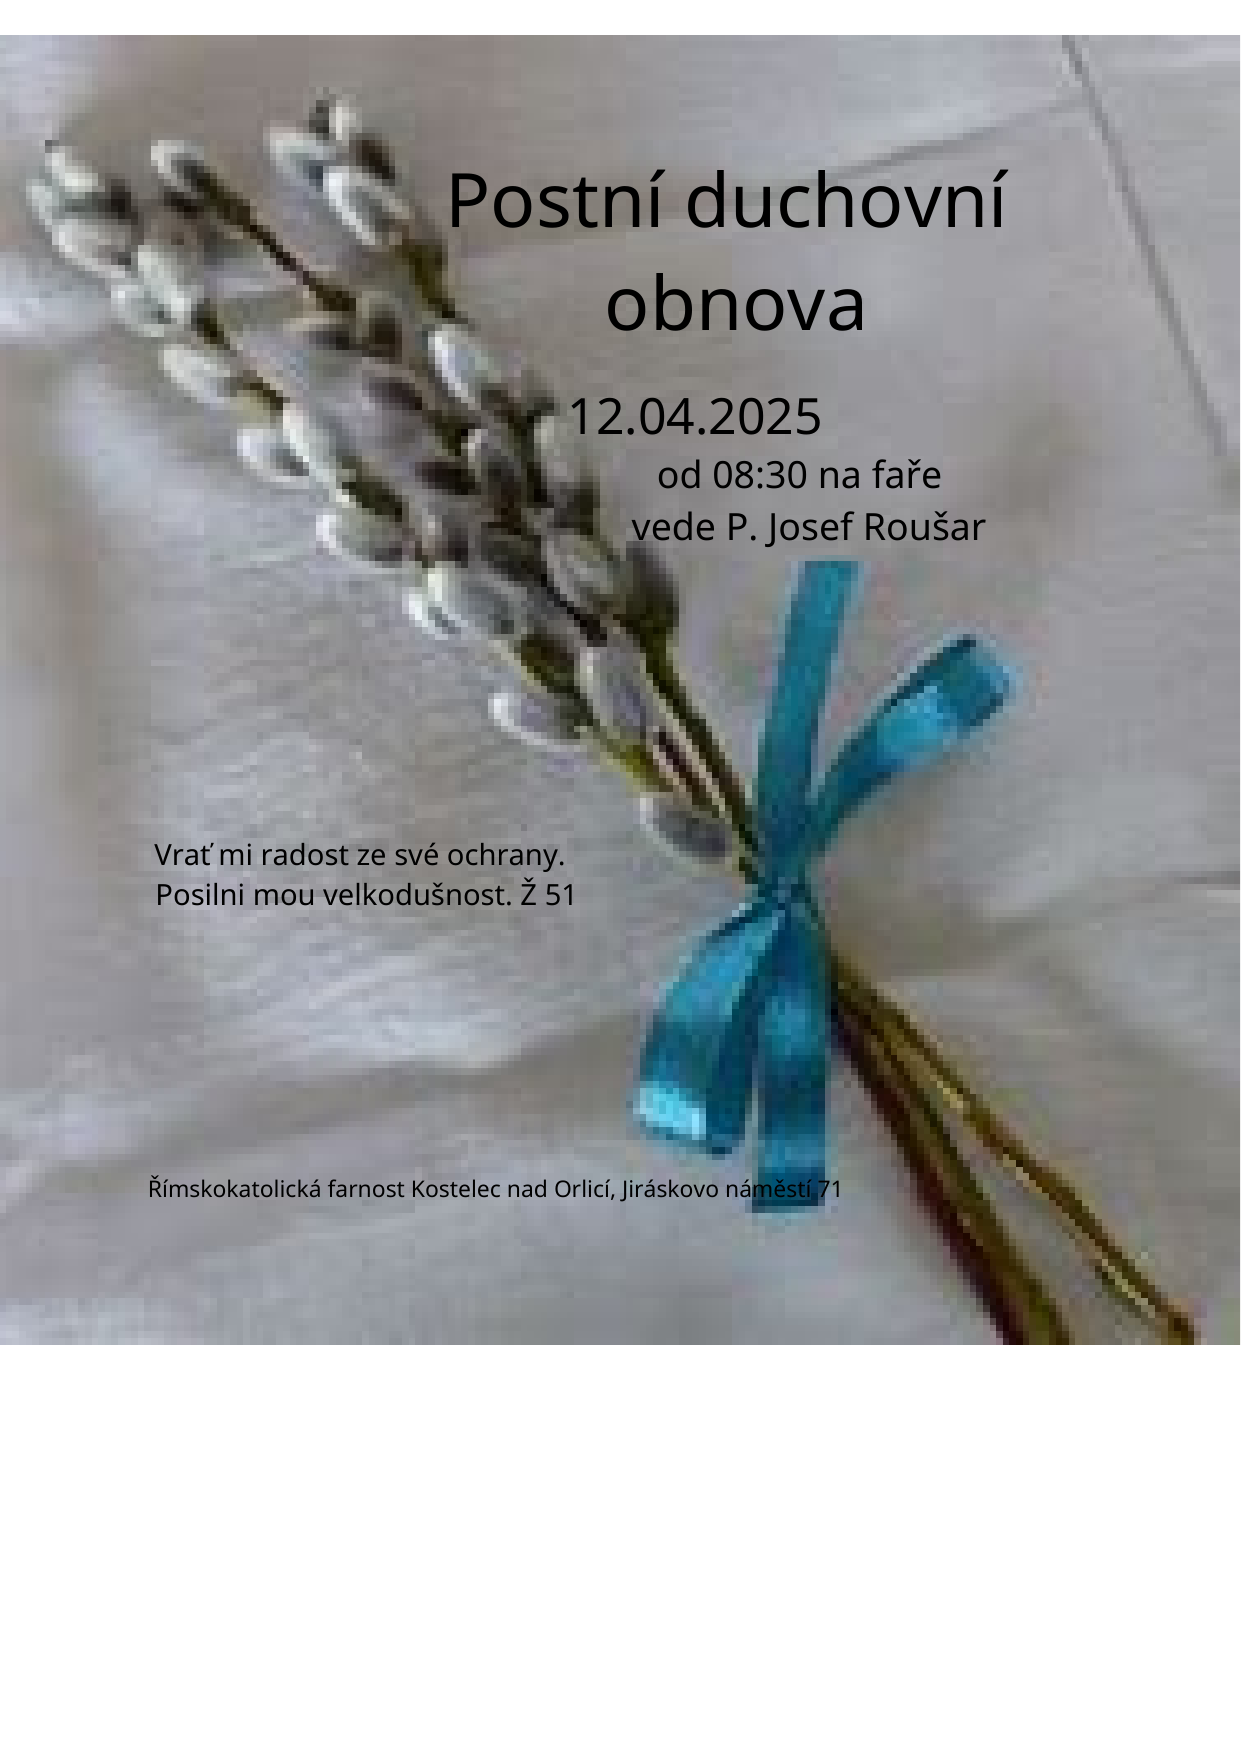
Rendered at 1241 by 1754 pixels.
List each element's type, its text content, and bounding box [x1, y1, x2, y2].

text vede P. Josef Roušar [148, 500, 1093, 551]
picture [0, 35, 1241, 1345]
text od 08:30 na faře [148, 449, 1093, 500]
text Římskokatolická farnost Kostelec nad Orlicí, Jiráskovo náměstí 71 [148, 1173, 1093, 1205]
text Vrať mi radost ze své ochrany. [148, 834, 1093, 874]
text obnova [148, 250, 1093, 352]
text 12.04.2025 [148, 381, 1093, 449]
text Posilni mou velkodušnost. Ž 51 [148, 874, 1093, 913]
text Postní duchovní [148, 148, 1093, 250]
